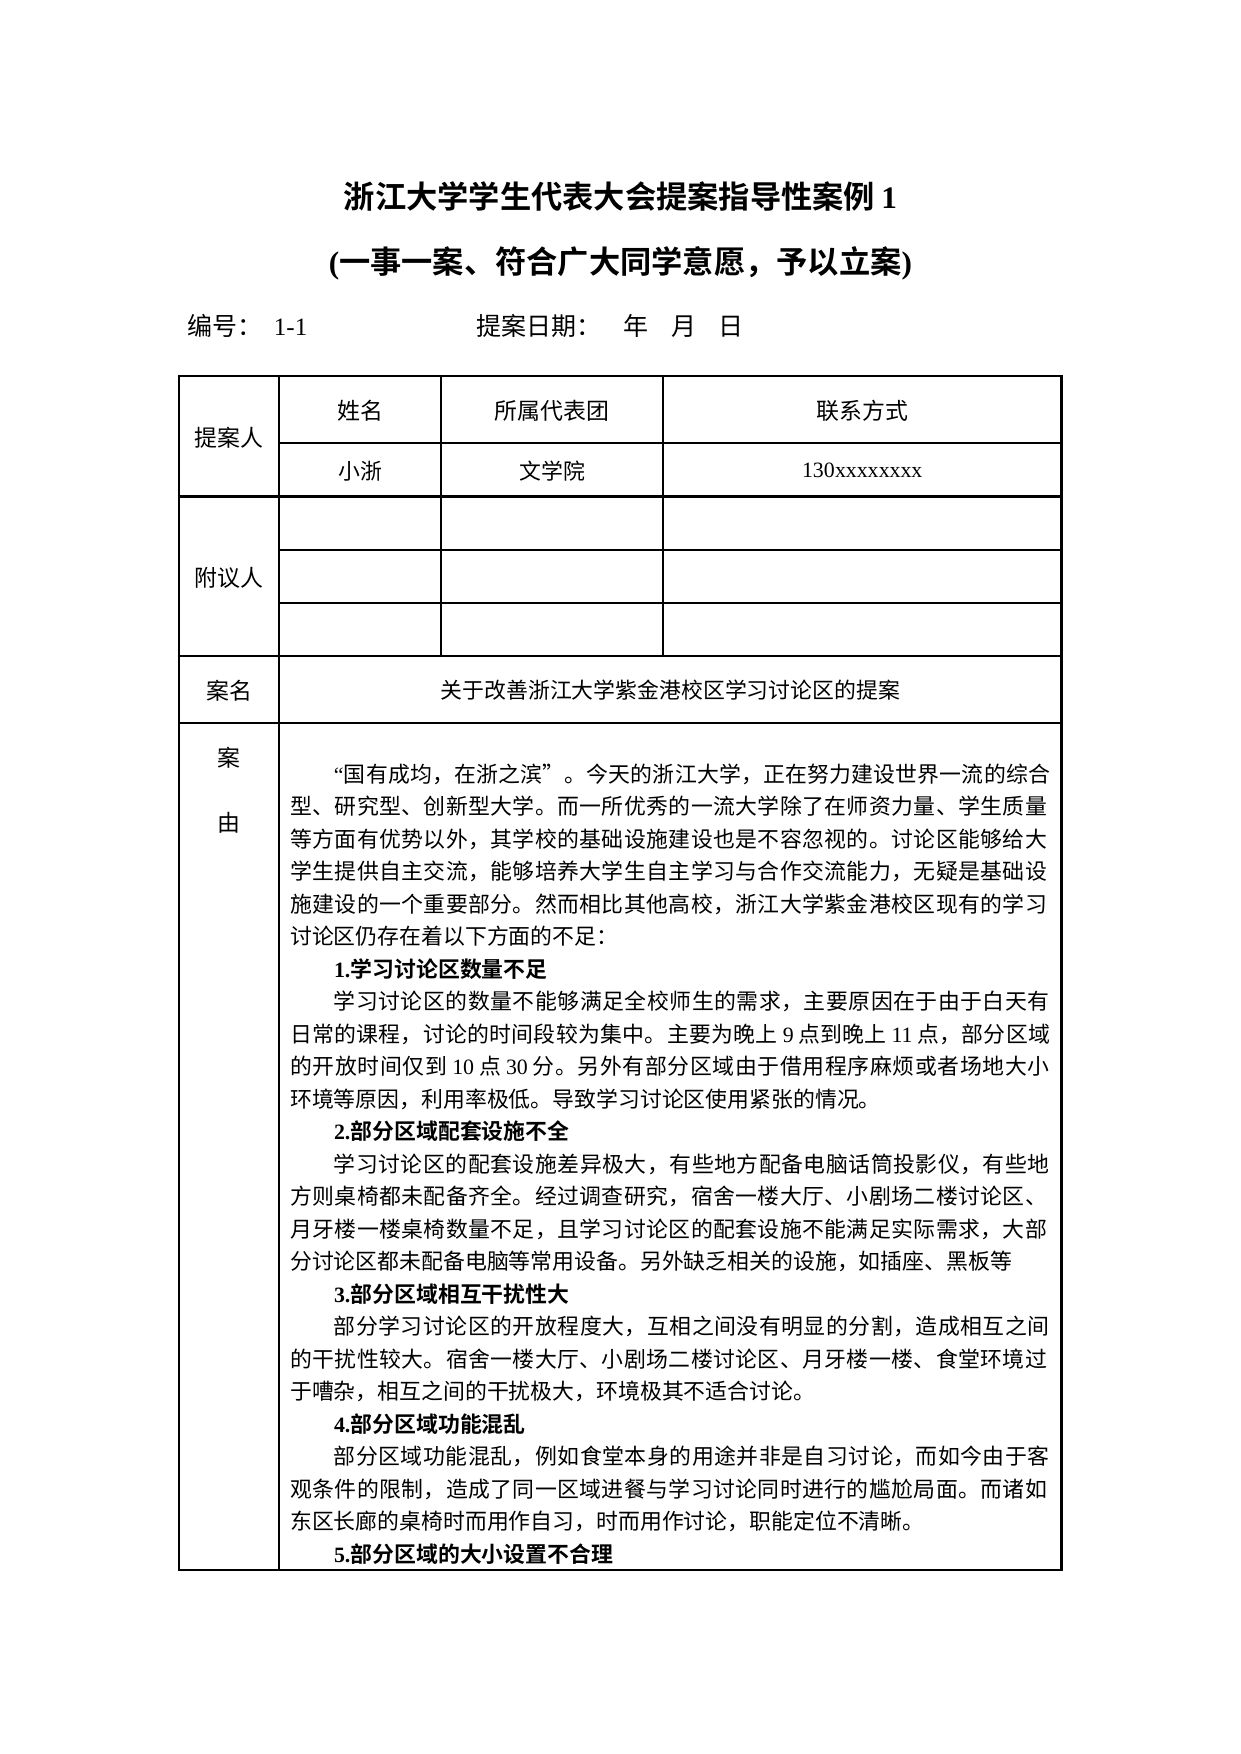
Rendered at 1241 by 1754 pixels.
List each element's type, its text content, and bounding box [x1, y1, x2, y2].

table_cell 小浙 [280, 444, 440, 495]
table_cell 案名 [180, 657, 278, 722]
table_cell 附议人 [180, 498, 278, 655]
table_cell [280, 551, 440, 602]
table_header 联系方式 [664, 377, 1060, 442]
table_cell [442, 604, 662, 655]
table_cell 130xxxxxxxx [664, 444, 1060, 495]
text 浙江大学学生代表大会提案指导性案例1 [187, 162, 1053, 227]
table_cell [664, 498, 1060, 548]
table_cell [442, 551, 662, 602]
table_cell [664, 604, 1060, 655]
table_header 提案人 [180, 377, 278, 495]
table_cell [280, 498, 440, 548]
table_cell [280, 724, 1060, 1569]
table_cell [442, 498, 662, 548]
table_cell 案 由 [180, 724, 278, 1569]
table_cell [664, 551, 1060, 602]
text 编号： 1-1 提案日期： 年 月 日 [187, 292, 1053, 357]
text (一事一案、符合广大同学意愿，予以立案) [187, 227, 1053, 292]
table_header 姓名 [280, 377, 440, 442]
table_cell 文学院 [442, 444, 662, 495]
table_header 所属代表团 [442, 377, 662, 442]
table_cell 关于改善浙江大学紫金港校区学习讨论区的提案 [280, 657, 1060, 722]
table_cell [280, 604, 440, 655]
